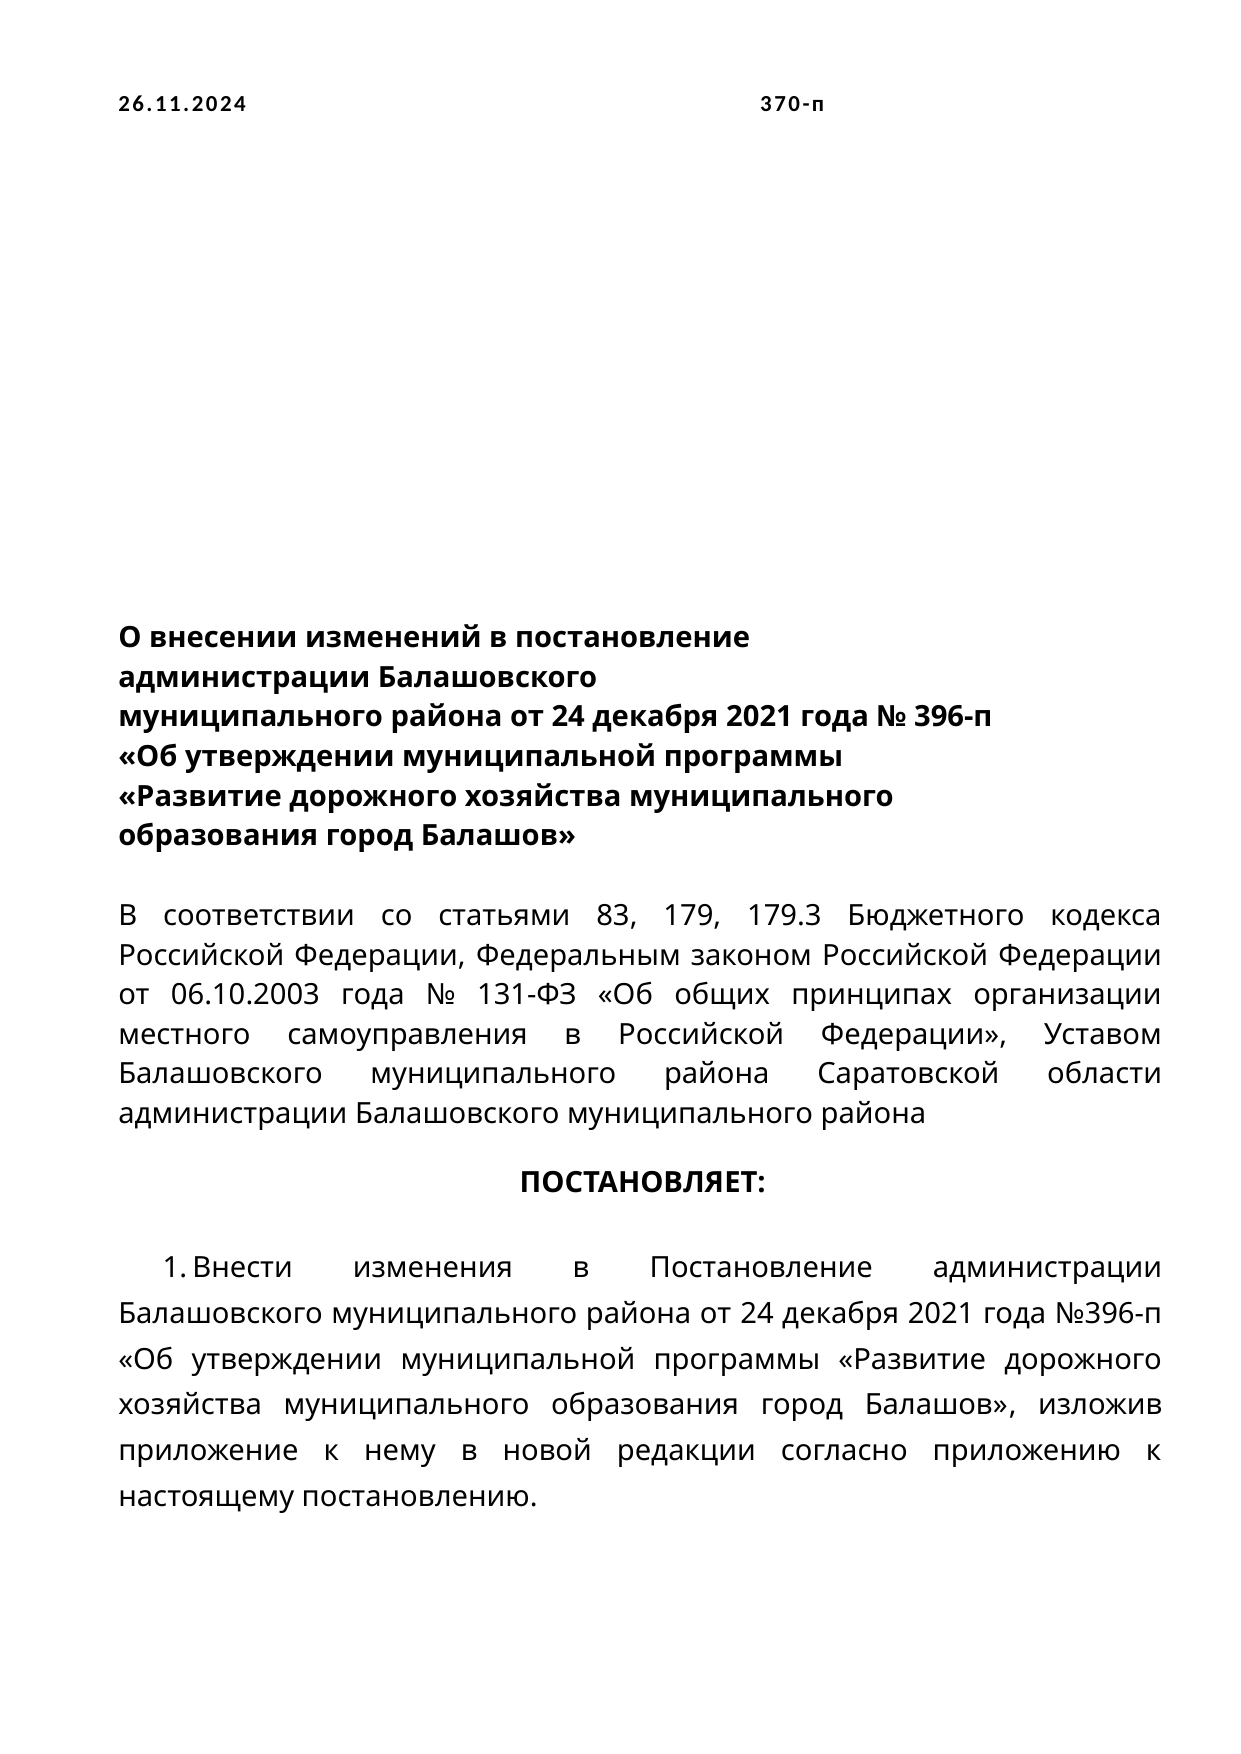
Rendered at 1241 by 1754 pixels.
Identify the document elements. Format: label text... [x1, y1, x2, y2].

text 26.11.2024 370-п [118, 89, 1162, 117]
text «Об утверждении муниципальной программы [118, 735, 1162, 775]
text образования город Балашов» [118, 815, 948, 854]
text В соответствии со статьями 83, 179, 179.3 Бюджетного кодекса Российской Федерации, Федеральным законом Российской Федерации от 06.10.2003 года № 131-ФЗ «Об общих принципах организации местного самоуправления в Российской Федерации», Уставом Балашовского муниципального района Саратовской области администрации Балашовского муниципального района [118, 894, 1162, 1132]
text администрации Балашовского [118, 656, 1162, 696]
text муниципального района от 24 декабря 2021 года № 396-п [118, 696, 1162, 735]
text О внесении изменений в постановление [118, 616, 1162, 656]
text 1. Внести изменения в Постановление администрации Балашовского муниципального района от 24 декабря 2021 года №396-п «Об утверждении муниципальной программы «Развитие дорожного хозяйства муниципального образования город Балашов», изложив приложение к нему в новой редакции согласно приложению к настоящему постановлению. [118, 1247, 1162, 1514]
text «Развитие дорожного хозяйства муниципального [118, 775, 948, 815]
text ПОСТАНОВЛЯЕТ: [123, 1161, 1162, 1201]
